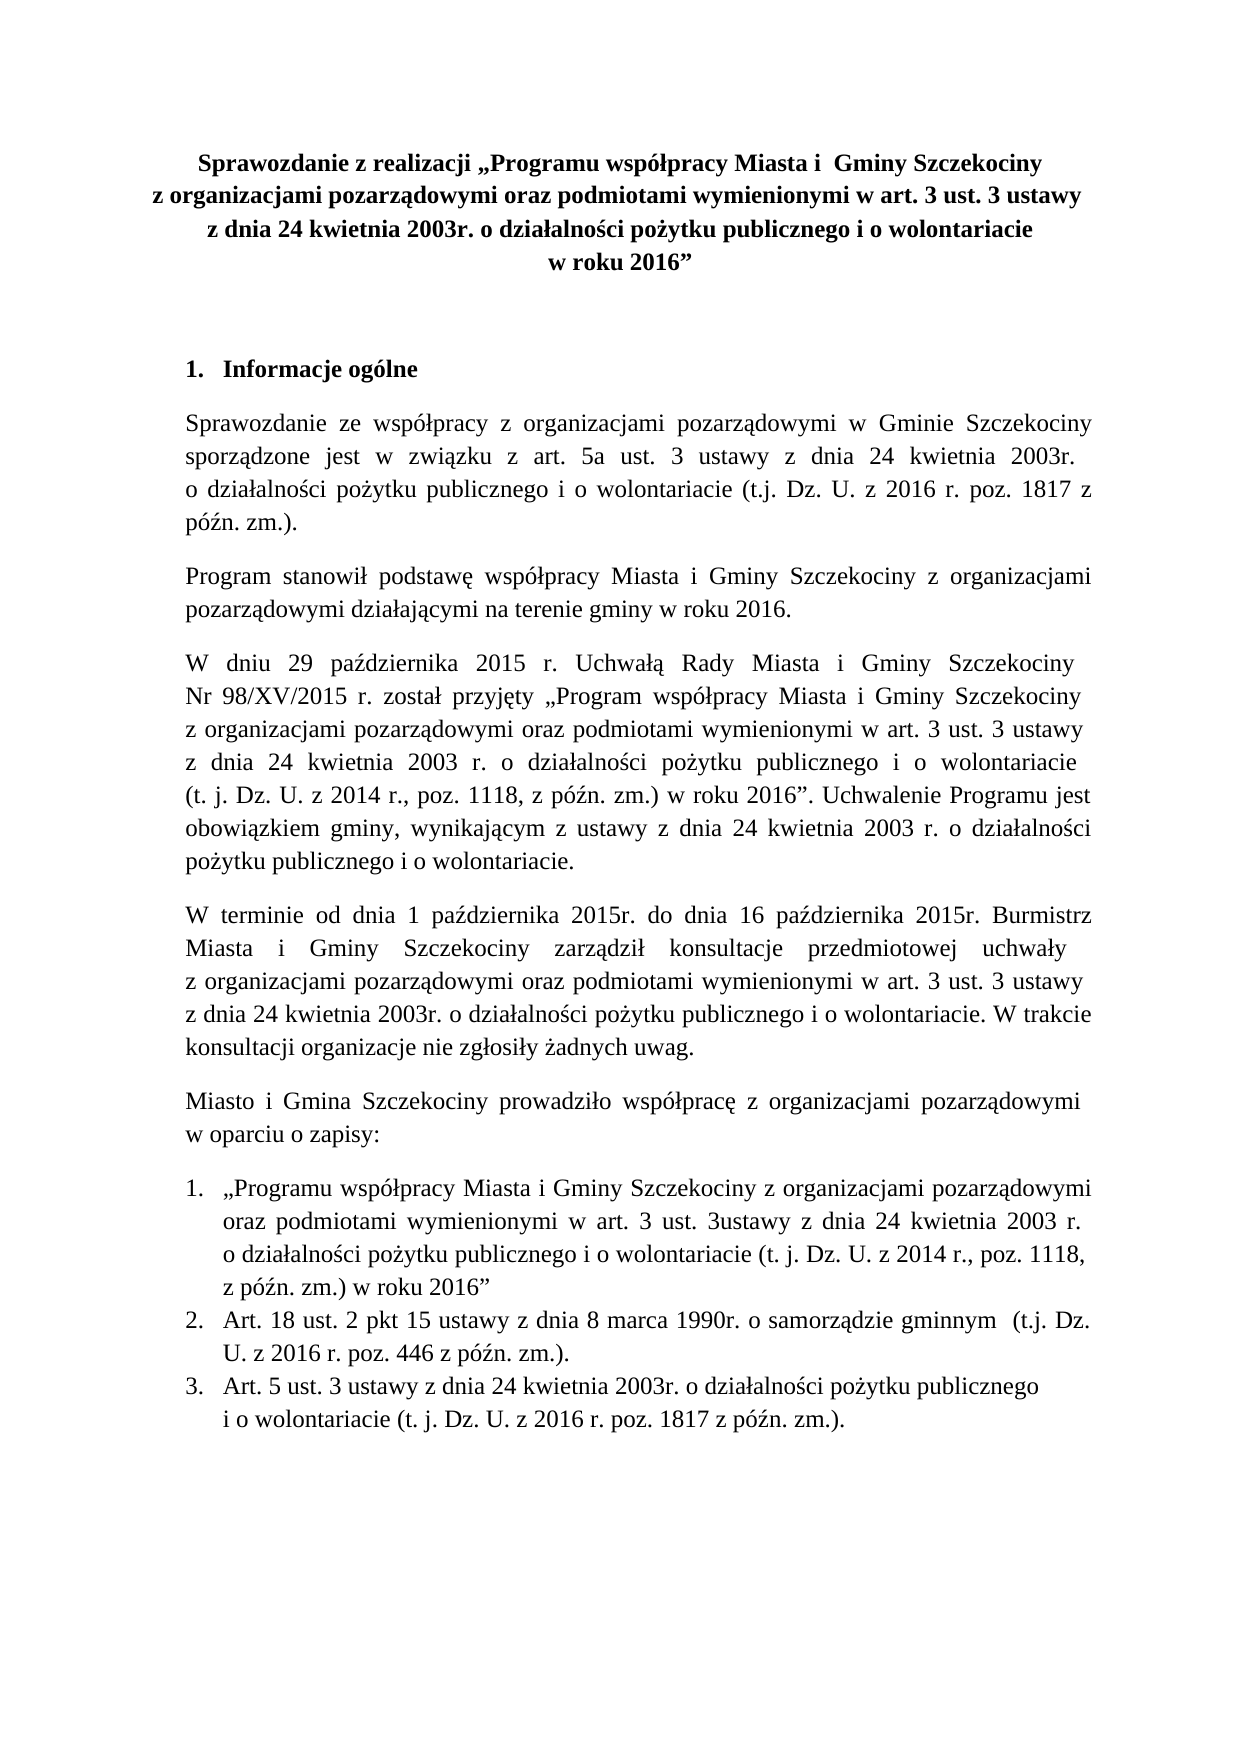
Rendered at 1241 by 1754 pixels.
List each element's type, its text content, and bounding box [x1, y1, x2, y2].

list Art. 5 ust. 3 ustawy z dnia 24 kwietnia 2003r. o działalności pożytku publicznego i o wolontariacie (t. j. Dz. U. z 2016 r. poz. 1817 z późn. zm.). [185, 1371, 1093, 1433]
text Miasto i Gmina Szczekociny prowadziło współpracę z organizacjami pozarządowymi w oparciu o zapisy: [185, 1086, 1093, 1148]
text Sprawozdanie z realizacji „Programu współpracy Miasta i Gminy Szczekociny [148, 148, 1093, 176]
text w roku 2016” [148, 247, 1093, 275]
text Sprawozdanie ze współpracy z organizacjami pozarządowymi w Gminie Szczekociny sporządzone jest w związku z art. 5a ust. 3 ustawy z dnia 24 kwietnia 2003r. o działalności pożytku publicznego i o wolontariacie (t.j. Dz. U. z 2016 r. poz. 1817 z późn. zm.). [185, 408, 1093, 536]
list Informacje ogólne [185, 354, 1093, 383]
text W terminie od dnia 1 października 2015r. do dnia 16 października 2015r. Burmistrz Miasta i Gminy Szczekociny zarządził konsultacje przedmiotowej uchwały z organizacjami pozarządowymi oraz podmiotami wymienionymi w art. 3 ust. 3 ustawy z dnia 24 kwietnia 2003r. o działalności pożytku publicznego i o wolontariacie. W trakcie konsultacji organizacje nie zgłosiły żadnych uwag. [185, 900, 1093, 1061]
text Program stanowił podstawę współpracy Miasta i Gminy Szczekociny z organizacjami pozarządowymi działającymi na terenie gminy w roku 2016. [185, 561, 1093, 623]
text z organizacjami pozarządowymi oraz podmiotami wymienionymi w art. 3 ust. 3 ustawy z dnia 24 kwietnia 2003r. o działalności pożytku publicznego i o wolontariacie [148, 181, 1093, 242]
list „Programu współpracy Miasta i Gminy Szczekociny z organizacjami pozarządowymi oraz podmiotami wymienionymi w art. 3 ust. 3ustawy z dnia 24 kwietnia 2003 r. o działalności pożytku publicznego i o wolontariacie (t. j. Dz. U. z 2014 r., poz. 1118, z późn. zm.) w roku 2016” [185, 1173, 1093, 1301]
text W dniu 29 października 2015 r. Uchwałą Rady Miasta i Gminy Szczekociny Nr 98/XV/2015 r. został przyjęty „Program współpracy Miasta i Gminy Szczekociny z organizacjami pozarządowymi oraz podmiotami wymienionymi w art. 3 ust. 3 ustawy z dnia 24 kwietnia 2003 r. o działalności pożytku publicznego i o wolontariacie (t. j. Dz. U. z 2014 r., poz. 1118, z późn. zm.) w roku 2016”. Uchwalenie Programu jest obowiązkiem gminy, wynikającym z ustawy z dnia 24 kwietnia 2003 r. o działalności pożytku publicznego i o wolontariacie. [185, 648, 1093, 875]
list Art. 18 ust. 2 pkt 15 ustawy z dnia 8 marca 1990r. o samorządzie gminnym (t.j. Dz. U. z 2016 r. poz. 446 z późn. zm.). [185, 1305, 1093, 1367]
